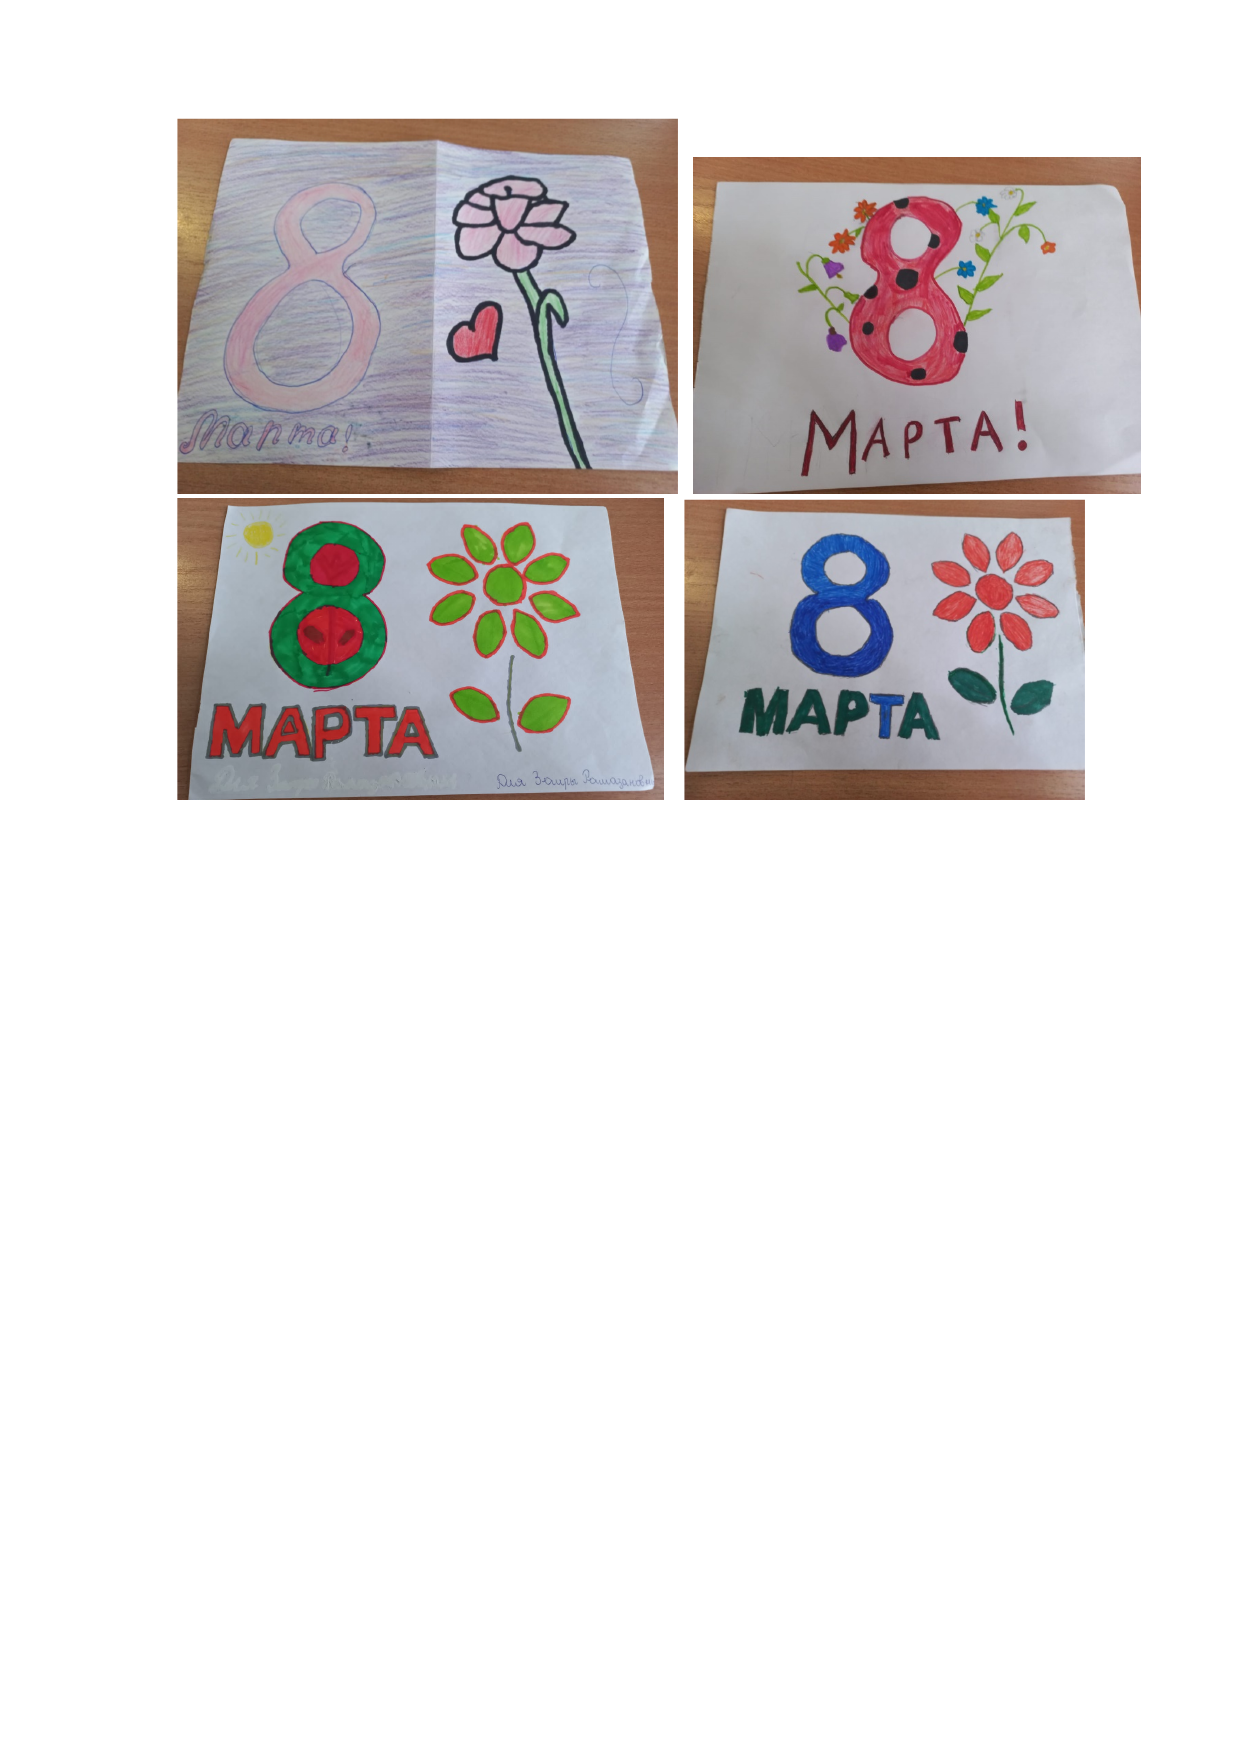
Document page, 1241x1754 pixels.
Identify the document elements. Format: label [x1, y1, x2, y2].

picture [178, 119, 677, 494]
picture [693, 157, 1141, 494]
picture [177, 498, 664, 800]
picture [685, 500, 1084, 800]
